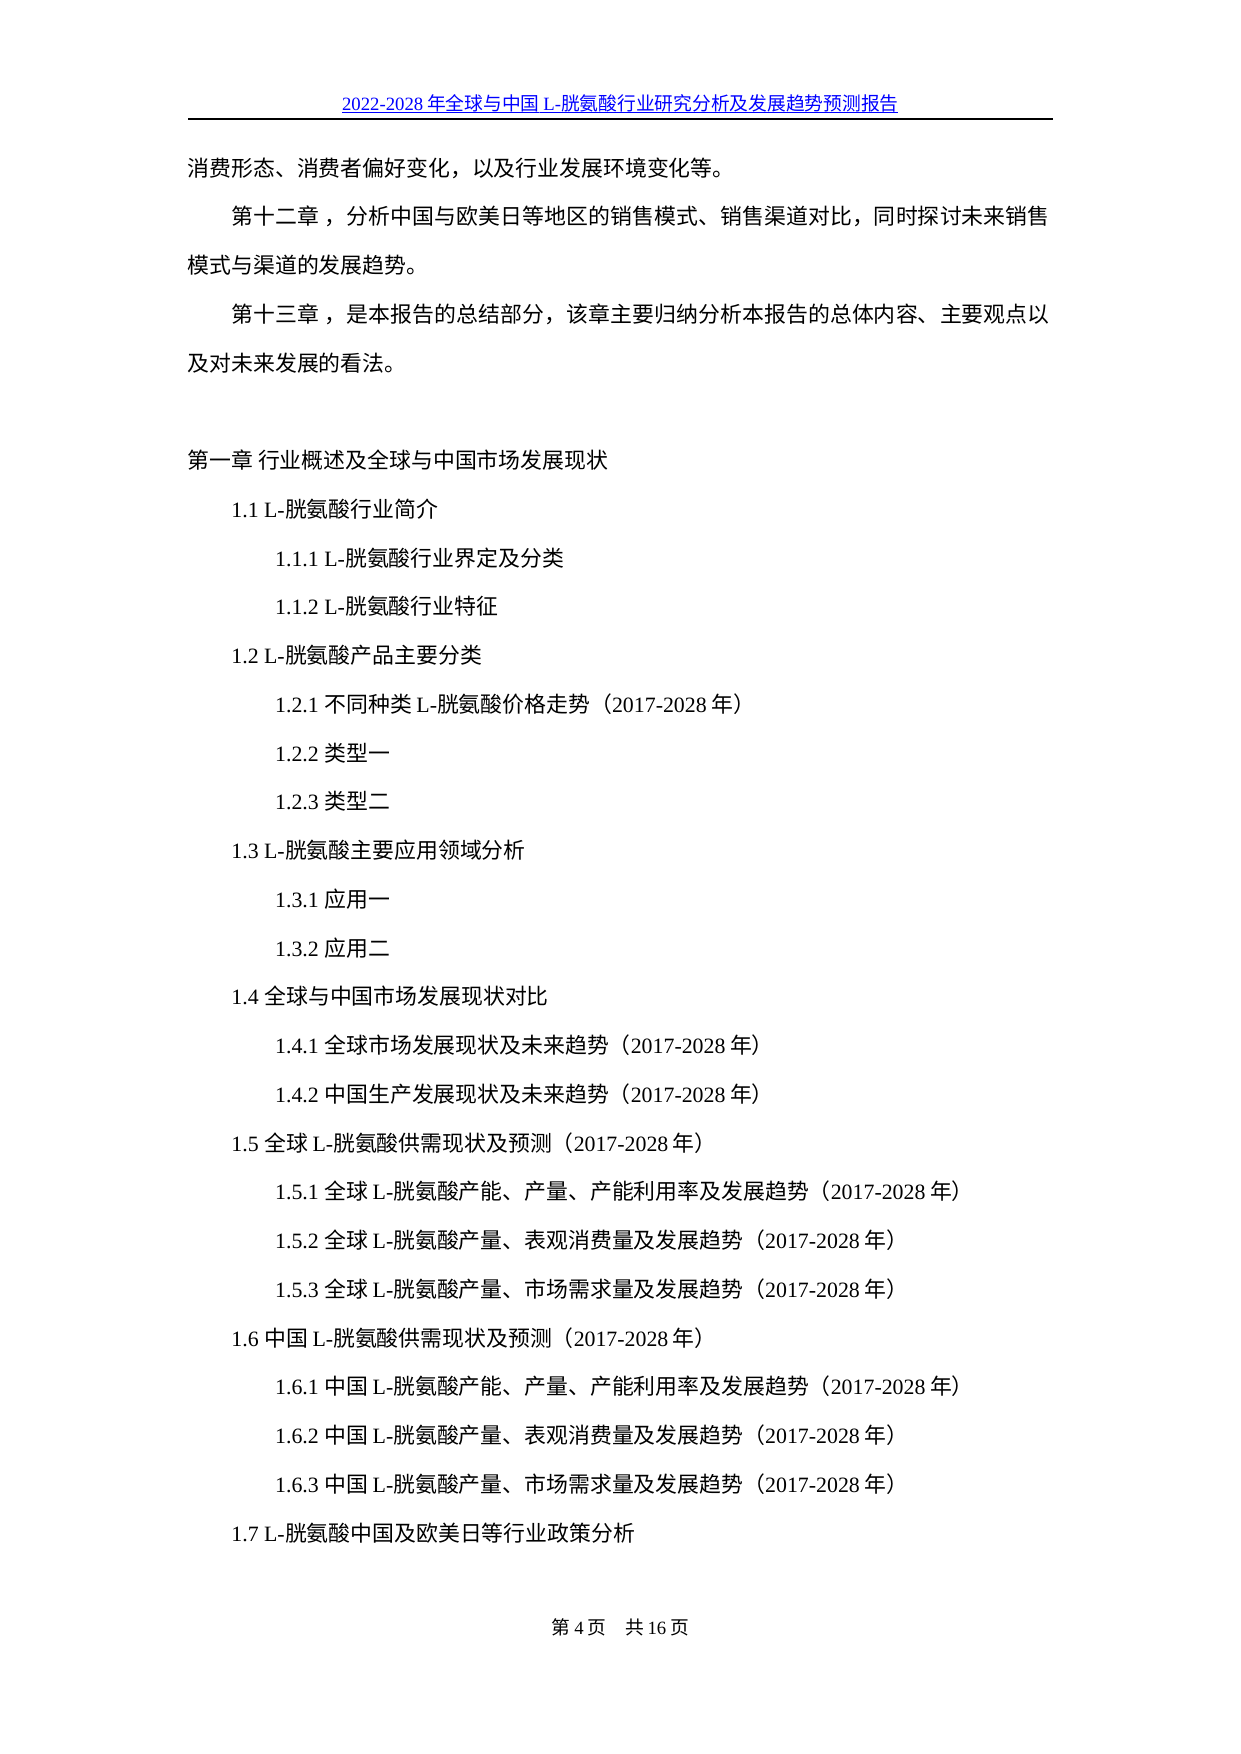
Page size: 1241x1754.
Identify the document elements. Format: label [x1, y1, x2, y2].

text [187, 150, 1053, 1548]
